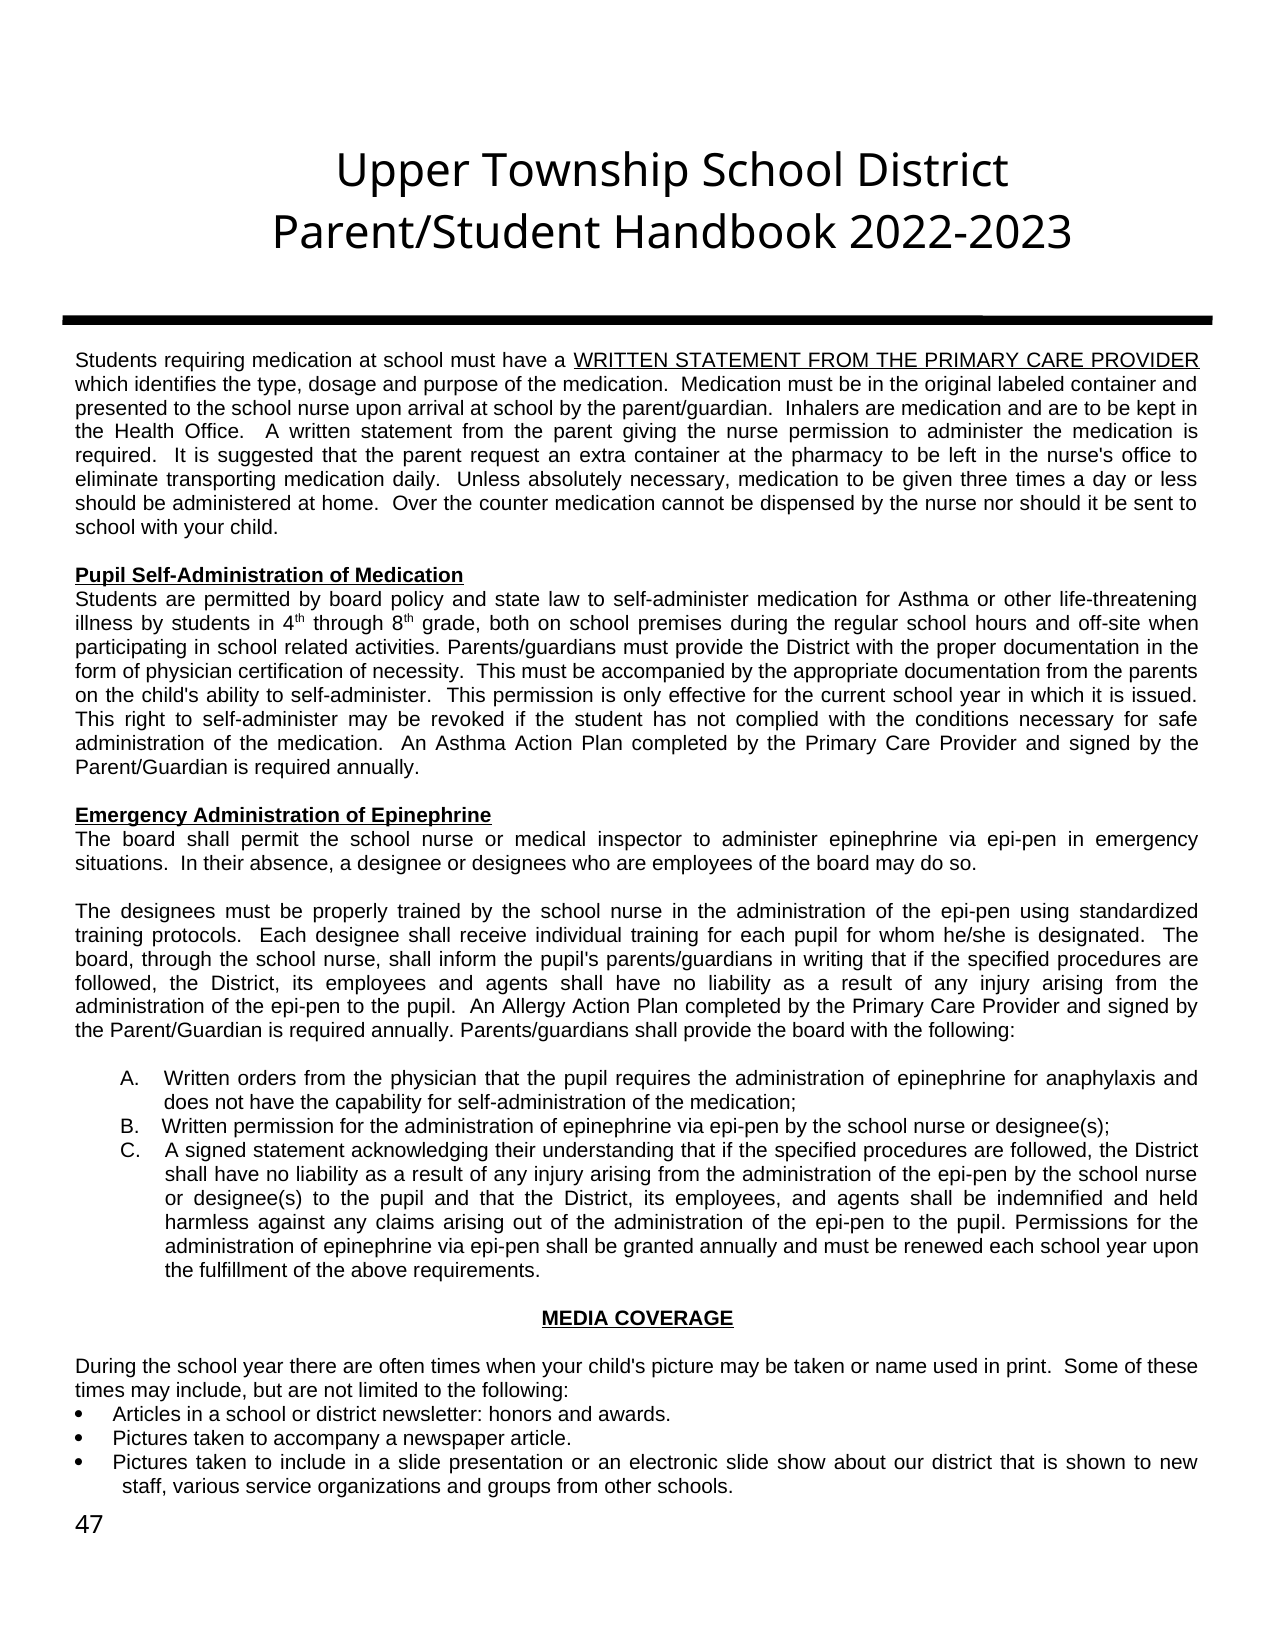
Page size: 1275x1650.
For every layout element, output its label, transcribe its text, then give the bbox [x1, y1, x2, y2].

text The board shall permit the school nurse or medical inspector to administer epinephrine via epi-pen in emergency situations. In their absence, a designee or designees who are employees of the board may do so. [75, 827, 1200, 874]
text During the school year there are often times when your child's picture may be taken or name used in print. Some of these times may include, but are not limited to the following: [75, 1354, 1200, 1402]
text A. Written orders from the physician that the pupil requires the administration of epinephrine for anaphylaxis and does not have the capability for self-administration of the medication; [120, 1066, 1200, 1114]
text Emergency Administration of Epinephrine [75, 803, 1200, 827]
list Articles in a school or district newsletter: honors and awards. [75, 1402, 1200, 1426]
text C. A signed statement acknowledging their understanding that if the specified procedures are followed, the District shall have no liability as a result of any injury arising from the administration of the epi-pen by the school nurse or designee(s) to the pupil and that the District, its employees, and agents shall be indemnified and held harmless against any claims arising out of the administration of the epi-pen to the pupil. Permissions for the administration of epinephrine via epi-pen shall be granted annually and must be renewed each school year upon the fulfillment of the above requirements. [75, 1138, 1200, 1282]
list Pictures taken to accompany a newspaper article. [75, 1426, 1200, 1450]
list Pictures taken to include in a slide presentation or an electronic slide show about our district that is shown to new staff, various service organizations and groups from other schools. [75, 1450, 1200, 1498]
text Students are permitted by board policy and state law to self-administer medication for Asthma or other life-threatening illness by students in 4th through 8th grade, both on school premises during the regular school hours and off-site when participating in school related activities. Parents/guardians must provide the District with the proper documentation in the form of physician certification of necessity. This must be accompanied by the appropriate documentation from the parents on the child's ability to self-administer. This permission is only effective for the current school year in which it is issued. This right to self-administer may be revoked if the student has not complied with the conditions necessary for safe administration of the medication. An Asthma Action Plan completed by the Primary Care Provider and signed by the Parent/Guardian is required annually. [75, 587, 1200, 779]
text The designees must be properly trained by the school nurse in the administration of the epi-pen using standardized training protocols. Each designee shall receive individual training for each pupil for whom he/she is designated. The board, through the school nurse, shall inform the pupil's parents/guardians in writing that if the specified procedures are followed, the District, its employees and agents shall have no liability as a result of any injury arising from the administration of the epi-pen to the pupil. An Allergy Action Plan completed by the Primary Care Provider and signed by the Parent/Guardian is required annually. Parents/guardians shall provide the board with the following: [75, 898, 1200, 1042]
text Students requiring medication at school must have a WRITTEN STATEMENT FROM THE PRIMARY CARE PROVIDER which identifies the type, dosage and purpose of the medication. Medication must be in the original labeled container and presented to the school nurse upon arrival at school by the parent/guardian. Inhalers are medication and are to be kept in the Health Office. A written statement from the parent giving the nurse permission to administer the medication is required. It is suggested that the parent request an extra container at the pharmacy to be left in the nurse's office to eliminate transporting medication daily. Unless absolutely necessary, medication to be given three times a day or less should be administered at home. Over the counter medication cannot be dispensed by the nurse nor should it be sent to school with your child. [75, 347, 1200, 539]
text B. Written permission for the administration of epinephrine via epi-pen by the school nurse or designee(s); [75, 1114, 1200, 1138]
text MEDIA COVERAGE [75, 1306, 1200, 1330]
text Pupil Self-Administration of Medication [75, 563, 1200, 587]
